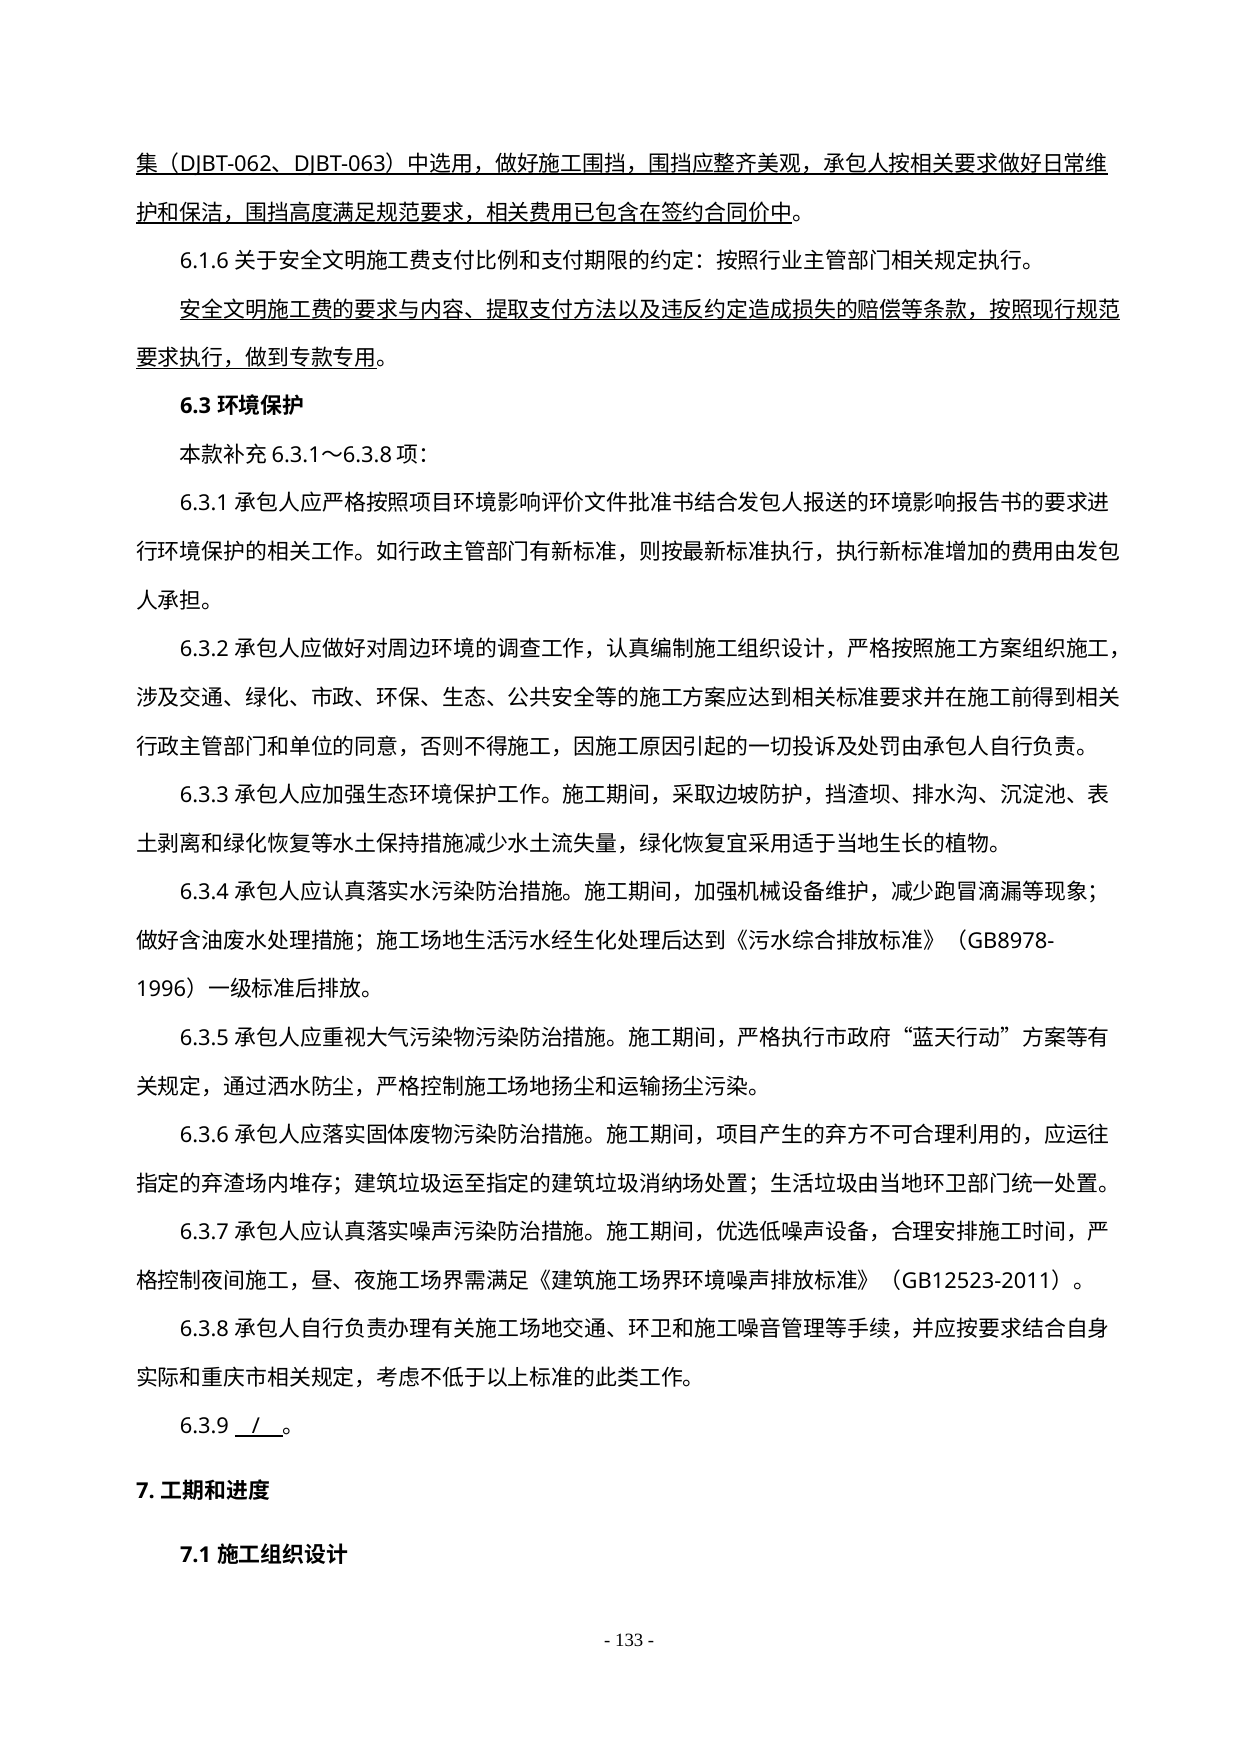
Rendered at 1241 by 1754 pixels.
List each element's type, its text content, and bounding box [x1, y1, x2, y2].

text 本款补充6.3.1～6.3.8项： [136, 437, 1122, 469]
text 6.3.2 承包人应做好对周边环境的调查工作，认真编制施工组织设计，严格按照施工方案组织施工，涉及交通、绿化、市政、环保、生态、公共安全等的施工方案应达到相关标准要求并在施工前得到相关行政主管部门和单位的同意，否则不得施工，因施工原因引起的一切投诉及处罚由承包人自行负责。 [136, 631, 1122, 761]
subtitle 7.1 施工组织设计 [136, 1537, 1122, 1569]
text 安全文明施工费的要求与内容、提取支付方法以及违反约定造成损失的赔偿等条款，按照现行规范要求执行，做到专款专用。 [136, 291, 1122, 372]
subtitle 6.3 环境保护 [136, 388, 1122, 421]
text 6.3.7 承包人应认真落实噪声污染防治措施。施工期间，优选低噪声设备，合理安排施工时间，严格控制夜间施工，昼、夜施工场界需满足《建筑施工场界环境噪声排放标准》（GB12523-2011）。 [136, 1214, 1122, 1295]
text 6.3.4 承包人应认真落实水污染防治措施。施工期间，加强机械设备维护，减少跑冒滴漏等现象；做好含油废水处理措施；施工场地生活污水经生化处理后达到《污水综合排放标准》（GB8978-1996）一级标准后排放。 [136, 874, 1122, 1004]
text 6.3.5 承包人应重视大气污染物污染防治措施。施工期间，严格执行市政府“蓝天行动”方案等有关规定，通过洒水防尘，严格控制施工场地扬尘和运输扬尘污染。 [136, 1019, 1122, 1101]
text 6.3.9 / 。 [136, 1408, 1122, 1440]
subtitle 7. 工期和进度 [136, 1472, 1122, 1505]
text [136, 146, 1122, 227]
text 6.3.8 承包人自行负责办理有关施工场地交通、环卫和施工噪音管理等手续，并应按要求结合自身实际和重庆市相关规定，考虑不低于以上标准的此类工作。 [136, 1311, 1122, 1392]
text 6.3.1 承包人应严格按照项目环境影响评价文件批准书结合发包人报送的环境影响报告书的要求进行环境保护的相关工作。如行政主管部门有新标准，则按最新标准执行，执行新标准增加的费用由发包人承担。 [136, 485, 1122, 615]
text 6.3.6 承包人应落实固体废物污染防治措施。施工期间，项目产生的弃方不可合理利用的，应运往指定的弃渣场内堆存；建筑垃圾运至指定的建筑垃圾消纳场处置；生活垃圾由当地环卫部门统一处置。 [136, 1117, 1122, 1198]
text 6.3.3 承包人应加强生态环境保护工作。施工期间，采取边坡防护，挡渣坝、排水沟、沉淀池、表土剥离和绿化恢复等水土保持措施减少水土流失量，绿化恢复宜采用适于当地生长的植物。 [136, 777, 1122, 858]
text 6.1.6 关于安全文明施工费支付比例和支付期限的约定：按照行业主管部门相关规定执行。 [136, 243, 1122, 275]
